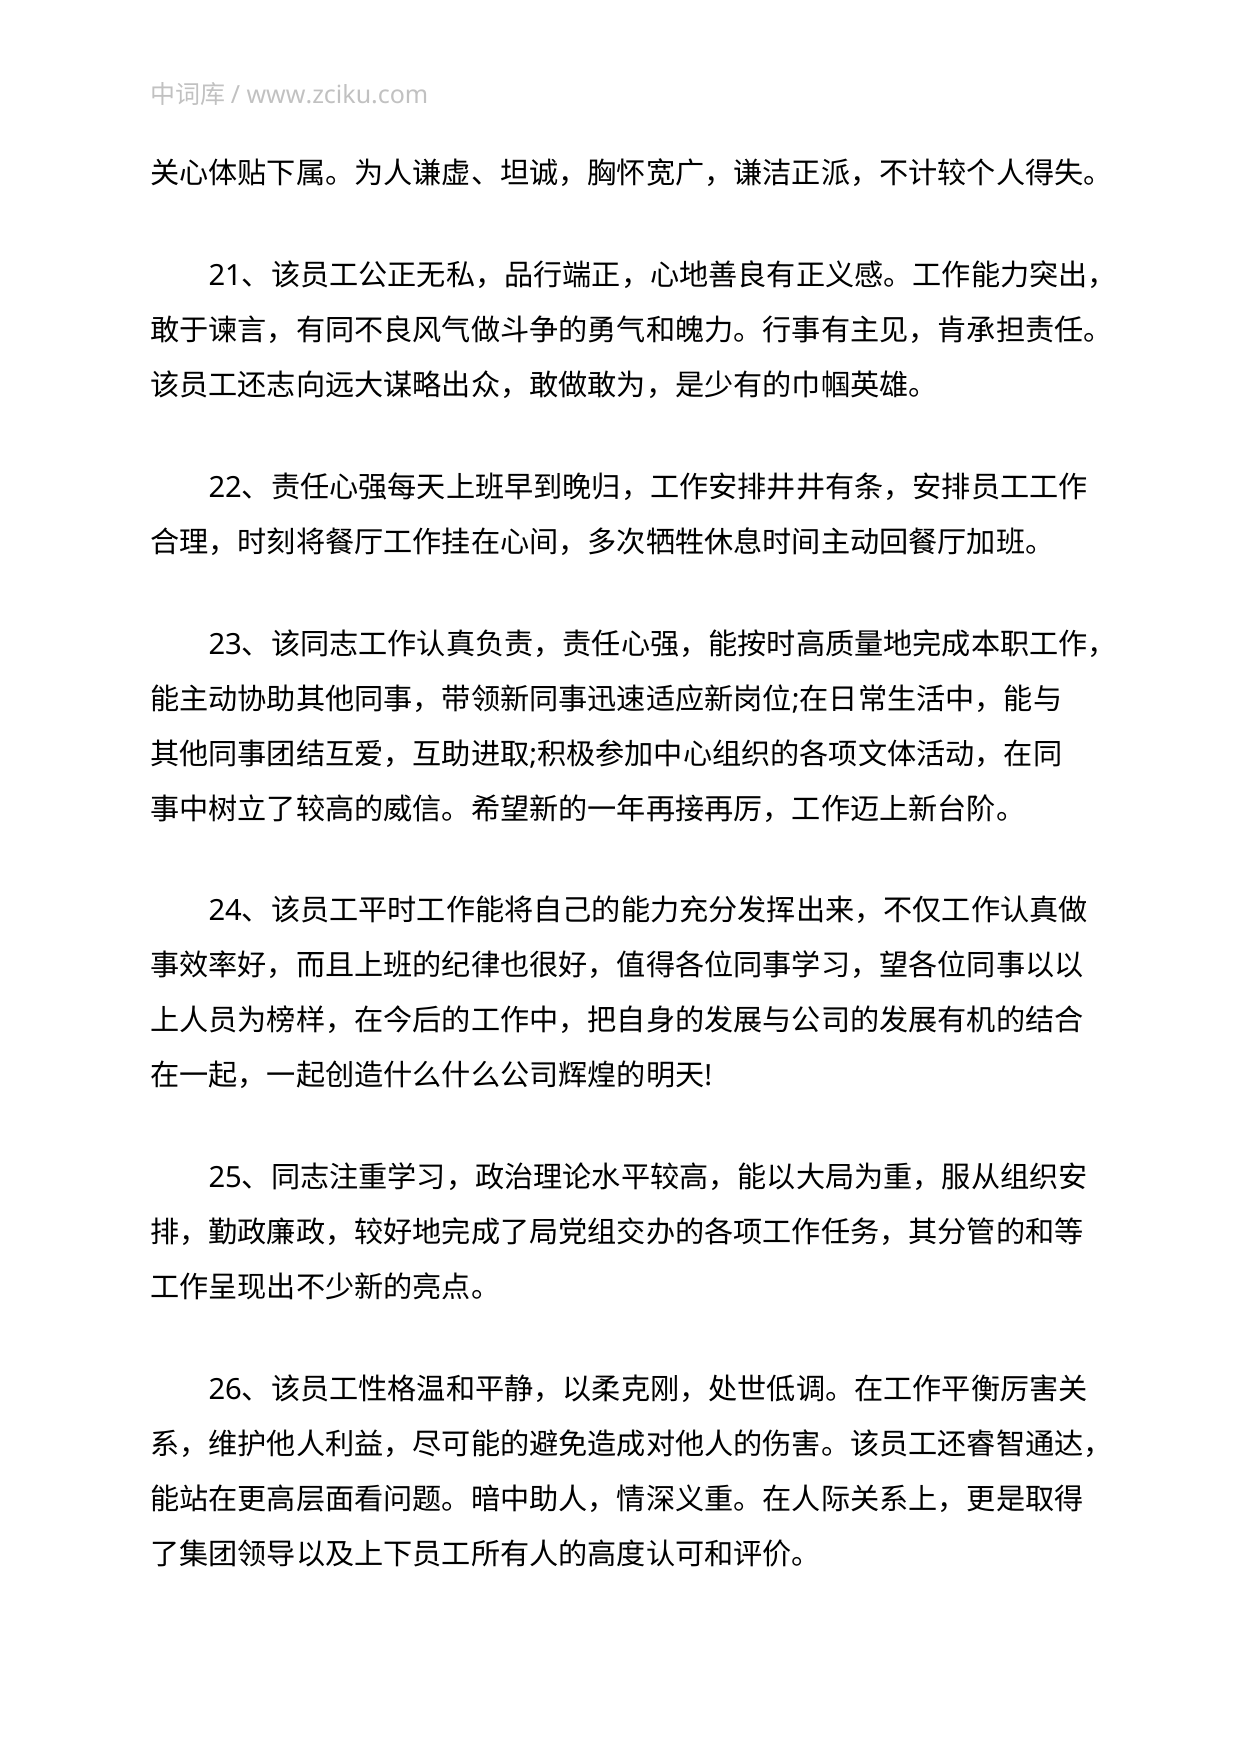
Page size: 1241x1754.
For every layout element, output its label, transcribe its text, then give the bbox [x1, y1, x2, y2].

text 21、该员工公正无私，品行端正，心地善良有正义感。工作能力突出，敢于谏言，有同不良风气做斗争的勇气和魄力。行事有主见，肯承担责任。该员工还志向远大谋略出众，敢做敢为，是少有的巾帼英雄。 [150, 252, 1090, 404]
text 23、该同志工作认真负责，责任心强，能按时高质量地完成本职工作，能主动协助其他同事，带领新同事迅速适应新岗位;在日常生活中，能与其他同事团结互爱，互助进取;积极参加中心组织的各项文体活动，在同事中树立了较高的威信。希望新的一年再接再厉，工作迈上新台阶。 [150, 620, 1090, 827]
text 25、同志注重学习，政治理论水平较高，能以大局为重，服从组织安排，勤政廉政，较好地完成了局党组交办的各项工作任务，其分管的和等工作呈现出不少新的亮点。 [150, 1154, 1090, 1306]
text 22、责任心强每天上班早到晚归，工作安排井井有条，安排员工工作合理，时刻将餐厅工作挂在心间，多次牺牲休息时间主动回餐厅加班。 [150, 463, 1090, 561]
text 24、该员工平时工作能将自己的能力充分发挥出来，不仅工作认真做事效率好，而且上班的纪律也很好，值得各位同事学习，望各位同事以以上人员为榜样，在今后的工作中，把自身的发展与公司的发展有机的结合在一起，一起创造什么什么公司辉煌的明天! [150, 887, 1090, 1094]
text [150, 150, 1090, 192]
text 26、该员工性格温和平静，以柔克刚，处世低调。在工作平衡厉害关系，维护他人利益，尽可能的避免造成对他人的伤害。该员工还睿智通达，能站在更高层面看问题。暗中助人，情深义重。在人际关系上，更是取得了集团领导以及上下员工所有人的高度认可和评价。 [150, 1365, 1090, 1572]
